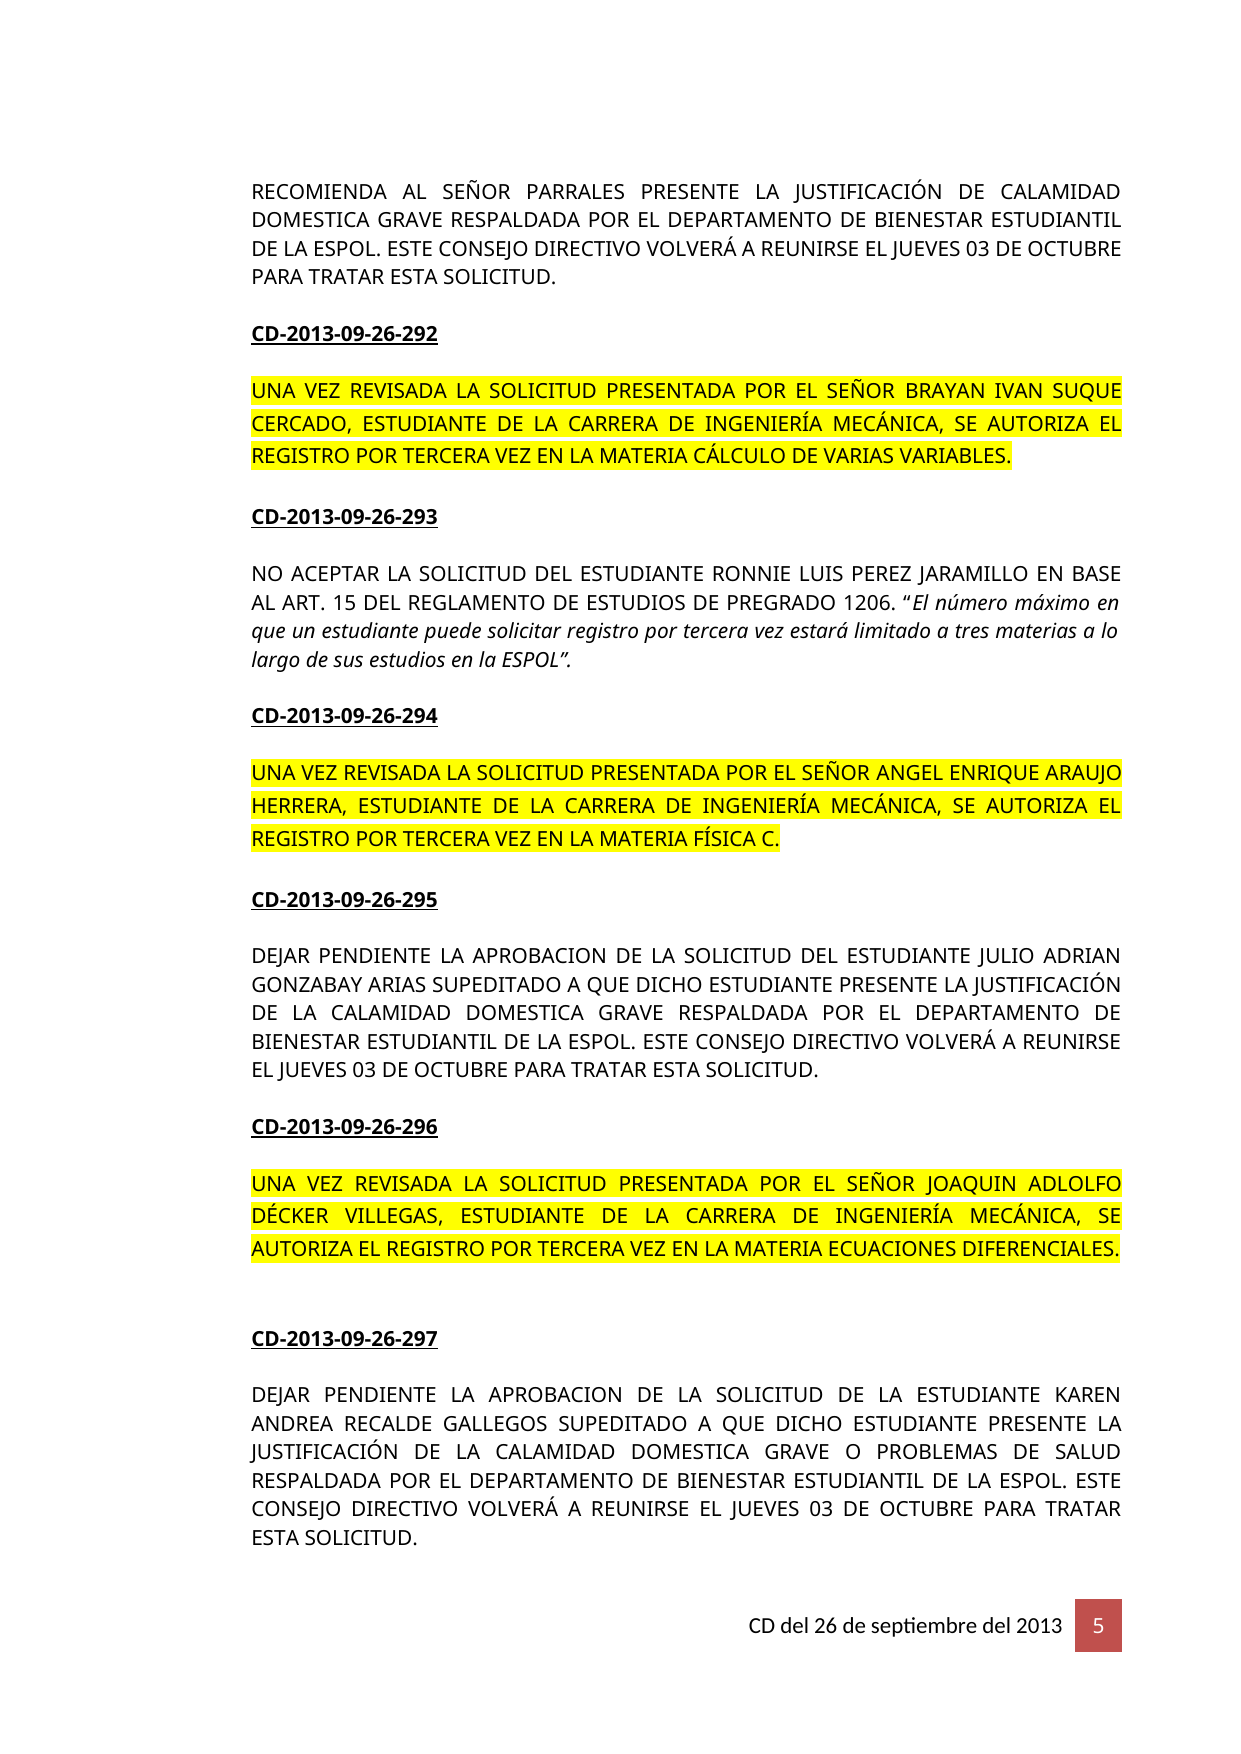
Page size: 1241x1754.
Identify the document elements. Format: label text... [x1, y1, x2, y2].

text CD-2013-09-26-293 [177, 502, 1125, 531]
text CD-2013-09-26-295 [177, 885, 1125, 913]
text CD-2013-09-26-292 [177, 319, 1125, 348]
text DEJAR PENDIENTE LA APROBACION DE LA SOLICITUD DE LA ESTUDIANTE KAREN ANDREA RECALDE GALLEGOS SUPEDITADO A QUE DICHO ESTUDIANTE PRESENTE LA JUSTIFICACIÓN DE LA CALAMIDAD DOMESTICA GRAVE O PROBLEMAS DE SALUD RESPALDADA POR EL DEPARTAMENTO DE BIENESTAR ESTUDIANTIL DE LA ESPOL. ESTE CONSEJO DIRECTIVO VOLVERÁ A REUNIRSE EL JUEVES 03 DE OCTUBRE PARA TRATAR ESTA SOLICITUD. [251, 1381, 1122, 1551]
text CD-2013-09-26-296 [177, 1112, 1125, 1141]
text UNA VEZ REVISADA LA SOLICITUD PRESENTADA POR EL SEÑOR ANGEL ENRIQUE ARAUJO HERRERA, ESTUDIANTE DE LA CARRERA DE INGENIERÍA MECÁNICA, SE AUTORIZA EL REGISTRO POR TERCERA VEZ EN LA MATERIA FÍSICA C. [251, 819, 1122, 852]
text UNA VEZ REVISADA LA SOLICITUD PRESENTADA POR EL SEÑOR BRAYAN IVAN SUQUE CERCADO, ESTUDIANTE DE LA CARRERA DE INGENIERÍA MECÁNICA, SE AUTORIZA EL REGISTRO POR TERCERA VEZ EN LA MATERIA CÁLCULO DE VARIAS VARIABLES. [251, 437, 1122, 470]
text NO ACEPTAR LA SOLICITUD DEL ESTUDIANTE RONNIE LUIS PEREZ JARAMILLO EN BASE AL ART. 15 DEL REGLAMENTO DE ESTUDIOS DE PREGRADO 1206. “El número máximo en que un estudiante puede solicitar registro por tercera vez estará limitado a tres materias a lo largo de sus estudios en la ESPOL”. [251, 559, 1122, 673]
text DEJAR PENDIENTE LA APROBACION DE LA SOLICITUD DEL ESTUDIANTE JULIO ADRIAN GONZABAY ARIAS SUPEDITADO A QUE DICHO ESTUDIANTE PRESENTE LA JUSTIFICACIÓN DE LA CALAMIDAD DOMESTICA GRAVE RESPALDADA POR EL DEPARTAMENTO DE BIENESTAR ESTUDIANTIL DE LA ESPOL. ESTE CONSEJO DIRECTIVO VOLVERÁ A REUNIRSE EL JUEVES 03 DE OCTUBRE PARA TRATAR ESTA SOLICITUD. [251, 942, 1122, 1084]
text CD-2013-09-26-294 [177, 702, 1125, 730]
text CD-2013-09-26-297 [177, 1324, 1125, 1352]
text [251, 177, 1122, 291]
text UNA VEZ REVISADA LA SOLICITUD PRESENTADA POR EL SEÑOR JOAQUIN ADLOLFO DÉCKER VILLEGAS, ESTUDIANTE DE LA CARRERA DE INGENIERÍA MECÁNICA, SE AUTORIZA EL REGISTRO POR TERCERA VEZ EN LA MATERIA ECUACIONES DIFERENCIALES. [251, 1230, 1122, 1263]
